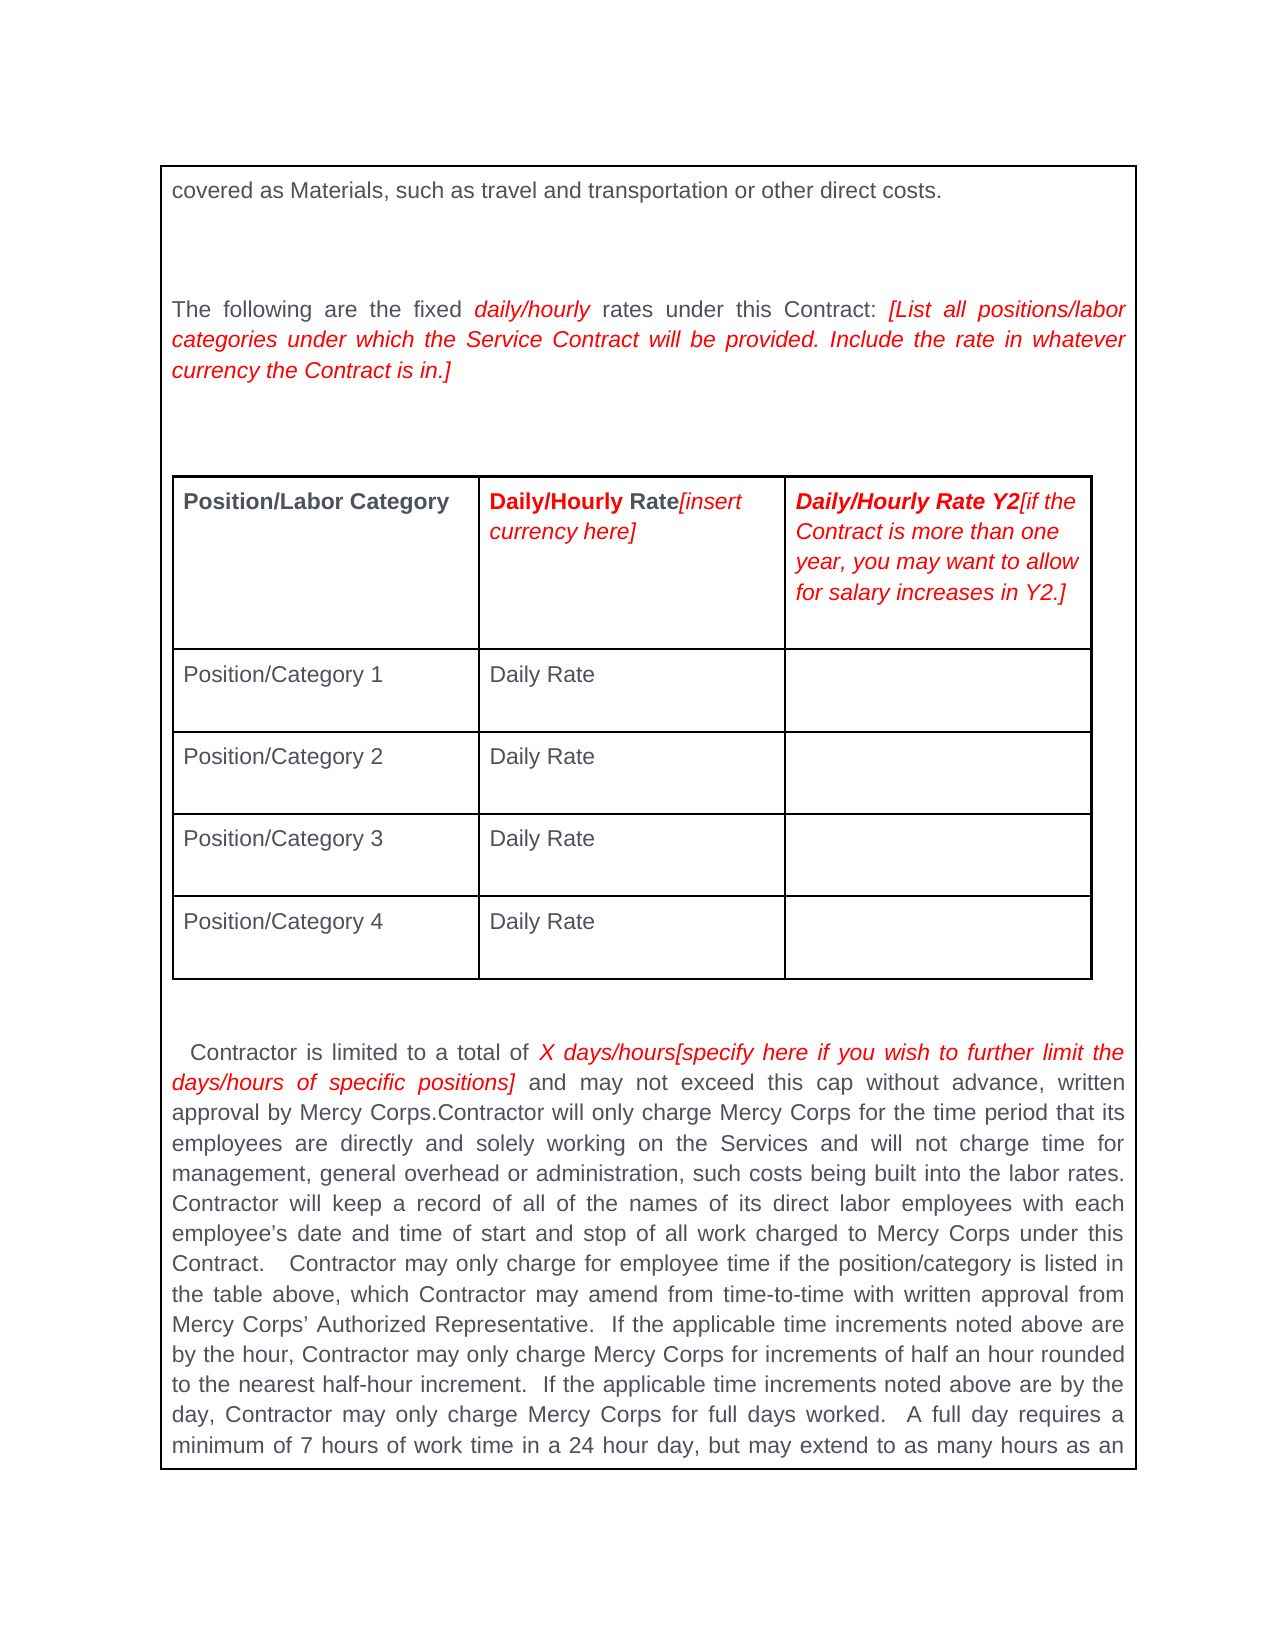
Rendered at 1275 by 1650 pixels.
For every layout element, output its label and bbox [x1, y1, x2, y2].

table_cell [162, 167, 1135, 1468]
